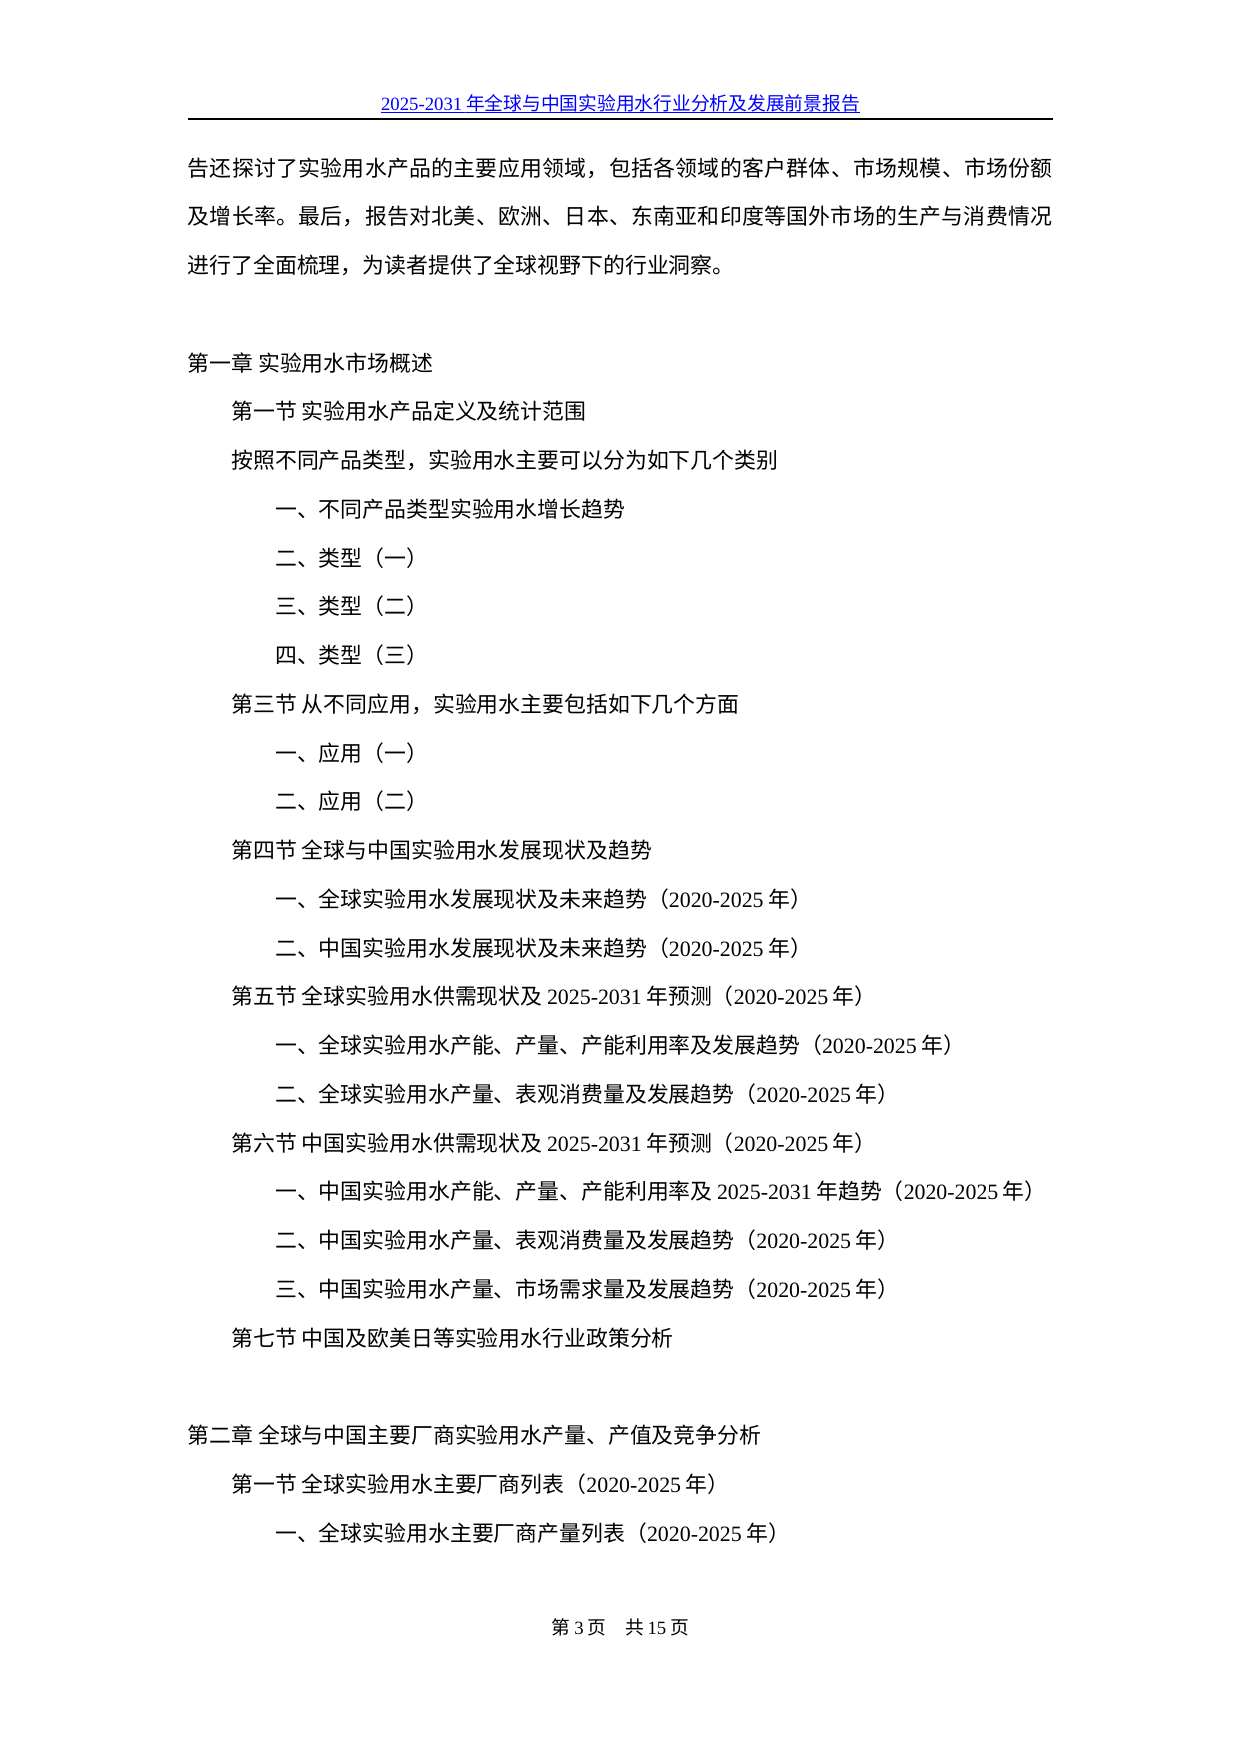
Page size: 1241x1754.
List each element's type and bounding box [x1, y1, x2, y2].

text [187, 150, 1053, 1548]
